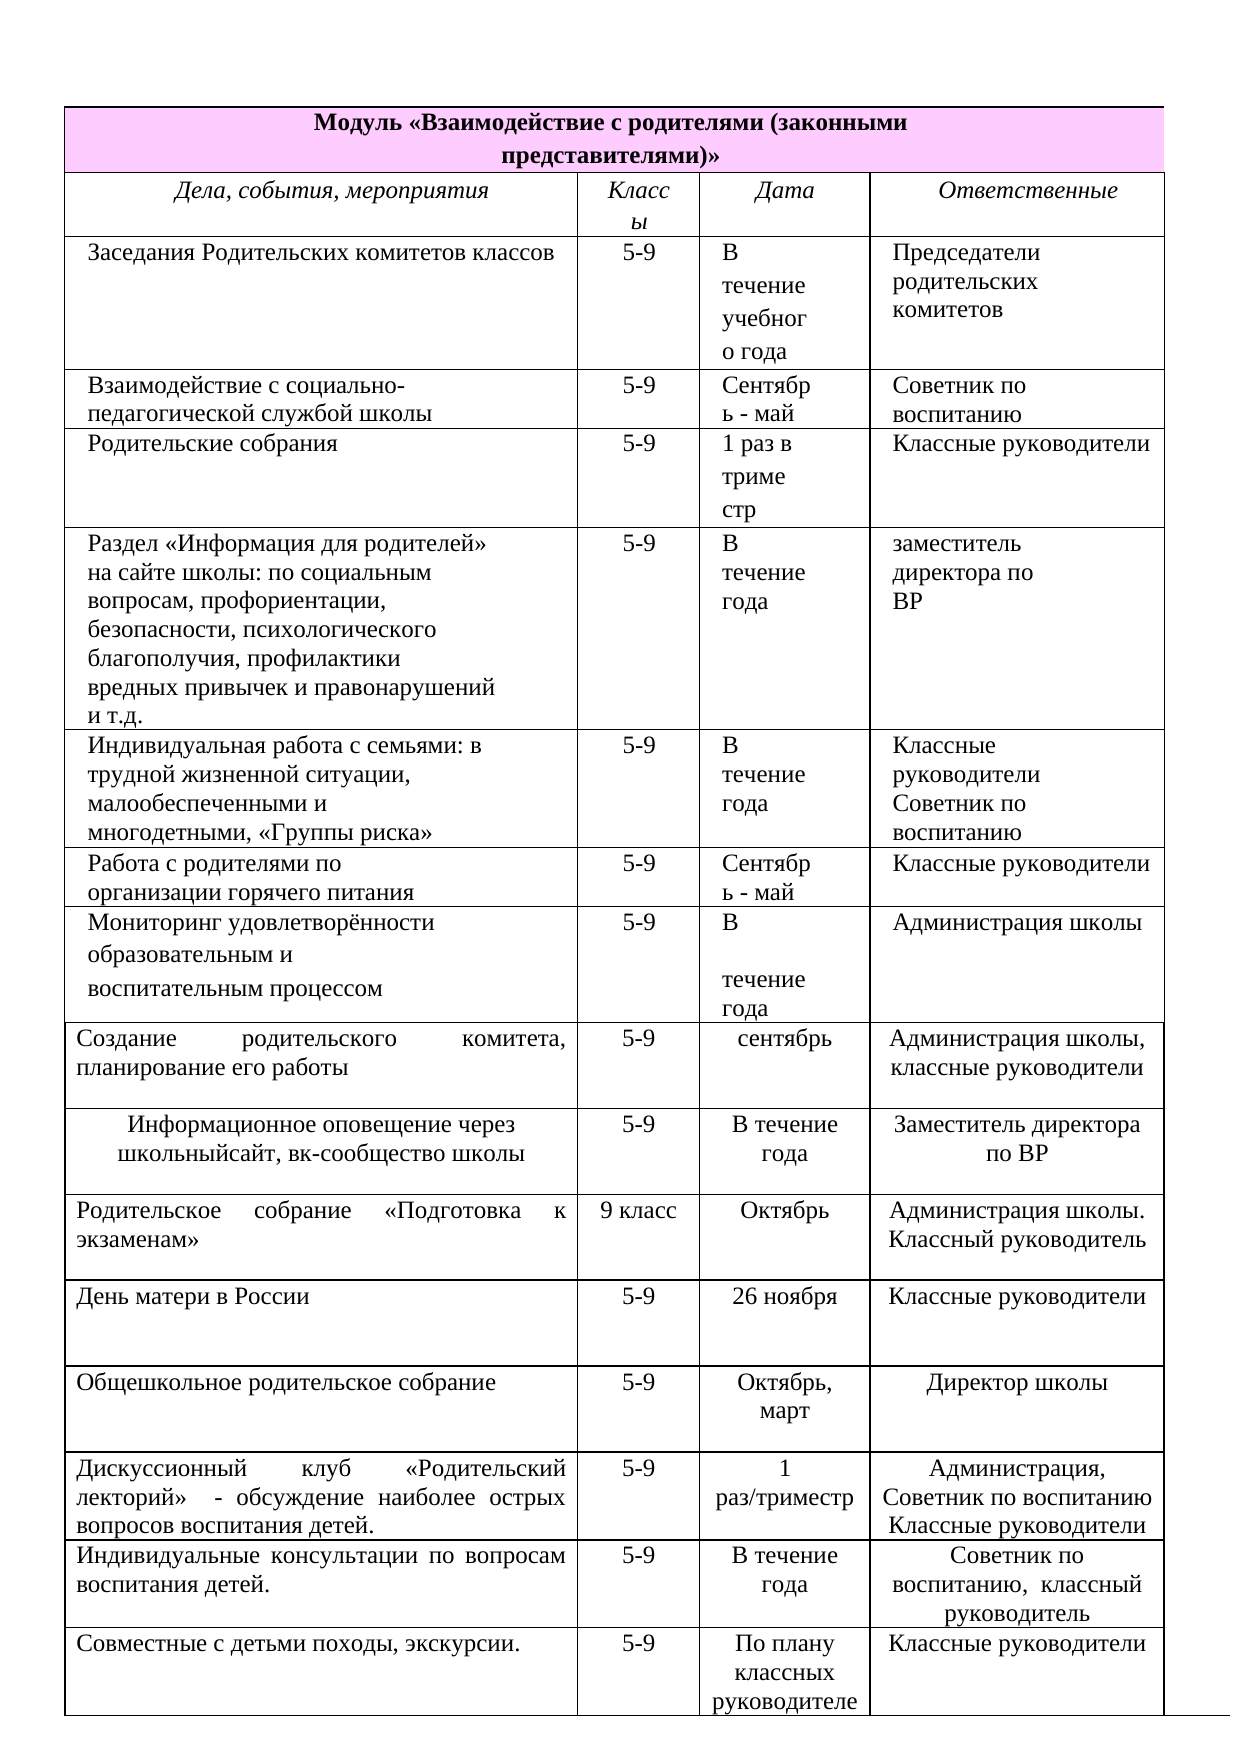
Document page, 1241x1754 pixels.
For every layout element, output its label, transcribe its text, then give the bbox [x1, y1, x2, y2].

table_cell 5-9 [578, 1281, 699, 1365]
table_cell Дата [700, 173, 869, 236]
table_cell Индивидуальная работа с семьями: в трудной жизненной ситуации, малообеспеченными и многодетными, «Группы риска» [65, 730, 577, 847]
table_cell 1 раз/триместр [700, 1453, 869, 1539]
table_cell Раздел «Информация для родителей» на сайте школы: по социальным вопросам, профориентации, безопасности, психологического благополучия, профилактики вредных привычек и правонарушений и т.д. [65, 528, 577, 729]
table_cell Администрация школы. Классный руководитель [871, 1195, 1163, 1279]
table_cell Классы [578, 173, 699, 236]
table_cell 5-9 [578, 237, 699, 369]
table_cell Классные руководители [871, 848, 1164, 906]
table_cell 5-9 [578, 1109, 699, 1193]
table_cell В течение года [700, 1109, 869, 1193]
table_cell Родительское собрание «Подготовка к экзаменам» [66, 1195, 577, 1279]
table_cell День матери в России [66, 1281, 577, 1365]
table_cell В течение года [700, 730, 869, 847]
table_cell 5-9 [578, 1453, 699, 1539]
table_cell Классные руководители [871, 429, 1164, 527]
table_cell Создание родительского комитета, планирование его работы [66, 1023, 577, 1107]
table_cell Классные руководители Советник по воспитанию [871, 730, 1164, 847]
table_cell Работа с родителями по организации горячего питания [65, 848, 577, 906]
table_cell 5-9 [578, 1023, 699, 1107]
table_cell Советник по воспитанию [871, 370, 1164, 427]
table_cell В течение года [700, 1541, 869, 1627]
table_cell Информационное оповещение через школьныйсайт, вк-сообщество школы [66, 1109, 577, 1193]
table_cell Мониторинг удовлетворённости образовательным и воспитательным процессом [65, 907, 577, 1022]
table_cell Заместитель директора по ВР [871, 1109, 1163, 1193]
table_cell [700, 1628, 869, 1715]
table_cell Дела, события, мероприятия [65, 173, 577, 236]
table_header Модуль «Взаимодействие с родителями (законными представителями)» [65, 108, 1164, 172]
table_cell В течение года [700, 907, 869, 1022]
table_cell Октябрь, март [700, 1367, 869, 1451]
table_header [1164, 106, 1230, 1715]
table_cell 5-9 [578, 907, 699, 1022]
table_cell Октябрь [700, 1195, 869, 1279]
table_cell 5-9 [578, 848, 699, 906]
table_cell Родительские собрания [65, 429, 577, 527]
table_cell 5-9 [578, 429, 699, 527]
table_cell 5-9 [578, 1541, 699, 1627]
table_cell Администрация, Советник по воспитанию Классные руководители [871, 1453, 1163, 1539]
table_cell 5-9 [578, 730, 699, 847]
table_cell Администрация школы [871, 907, 1164, 1022]
table_cell Сентябрь - май [700, 370, 869, 427]
table_cell Заседания Родительских комитетов классов [65, 237, 577, 369]
table_cell 1 раз в триместр [700, 429, 869, 527]
table_cell Дискуссионный клуб «Родительский лекторий» - обсуждение наиболее острых вопросов воспитания детей. [66, 1453, 577, 1539]
table_cell Взаимодействие с социально-педагогической службой школы [65, 370, 577, 427]
table_cell 5-9 [578, 370, 699, 427]
table_cell 5-9 [578, 1367, 699, 1451]
table_cell Председатели родительских комитетов [871, 237, 1164, 369]
table_cell Советник по воспитанию, классный руководитель [871, 1541, 1163, 1627]
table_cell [871, 1628, 1163, 1715]
table_cell 26 ноября [700, 1281, 869, 1365]
table_cell 5-9 [578, 1628, 699, 1715]
table_cell Общешкольное родительское собрание [66, 1367, 577, 1451]
table_cell сентябрь [700, 1023, 869, 1107]
table_cell Индивидуальные консультации по вопросам воспитания детей. [66, 1541, 577, 1627]
table_cell В течение учебного года [700, 237, 869, 369]
table_cell Классные руководители [871, 1281, 1163, 1365]
table_cell Администрация школы, классные руководители [871, 1023, 1163, 1107]
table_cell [66, 1628, 577, 1715]
table_cell 9 класс [578, 1195, 699, 1279]
table_cell Директор школы [871, 1367, 1163, 1451]
table_cell заместитель директора по ВР [871, 528, 1164, 729]
table_cell В течение года [700, 528, 869, 729]
table_cell 5-9 [578, 528, 699, 729]
table_cell Сентябрь - май [700, 848, 869, 906]
table_cell Ответственные [871, 173, 1164, 236]
